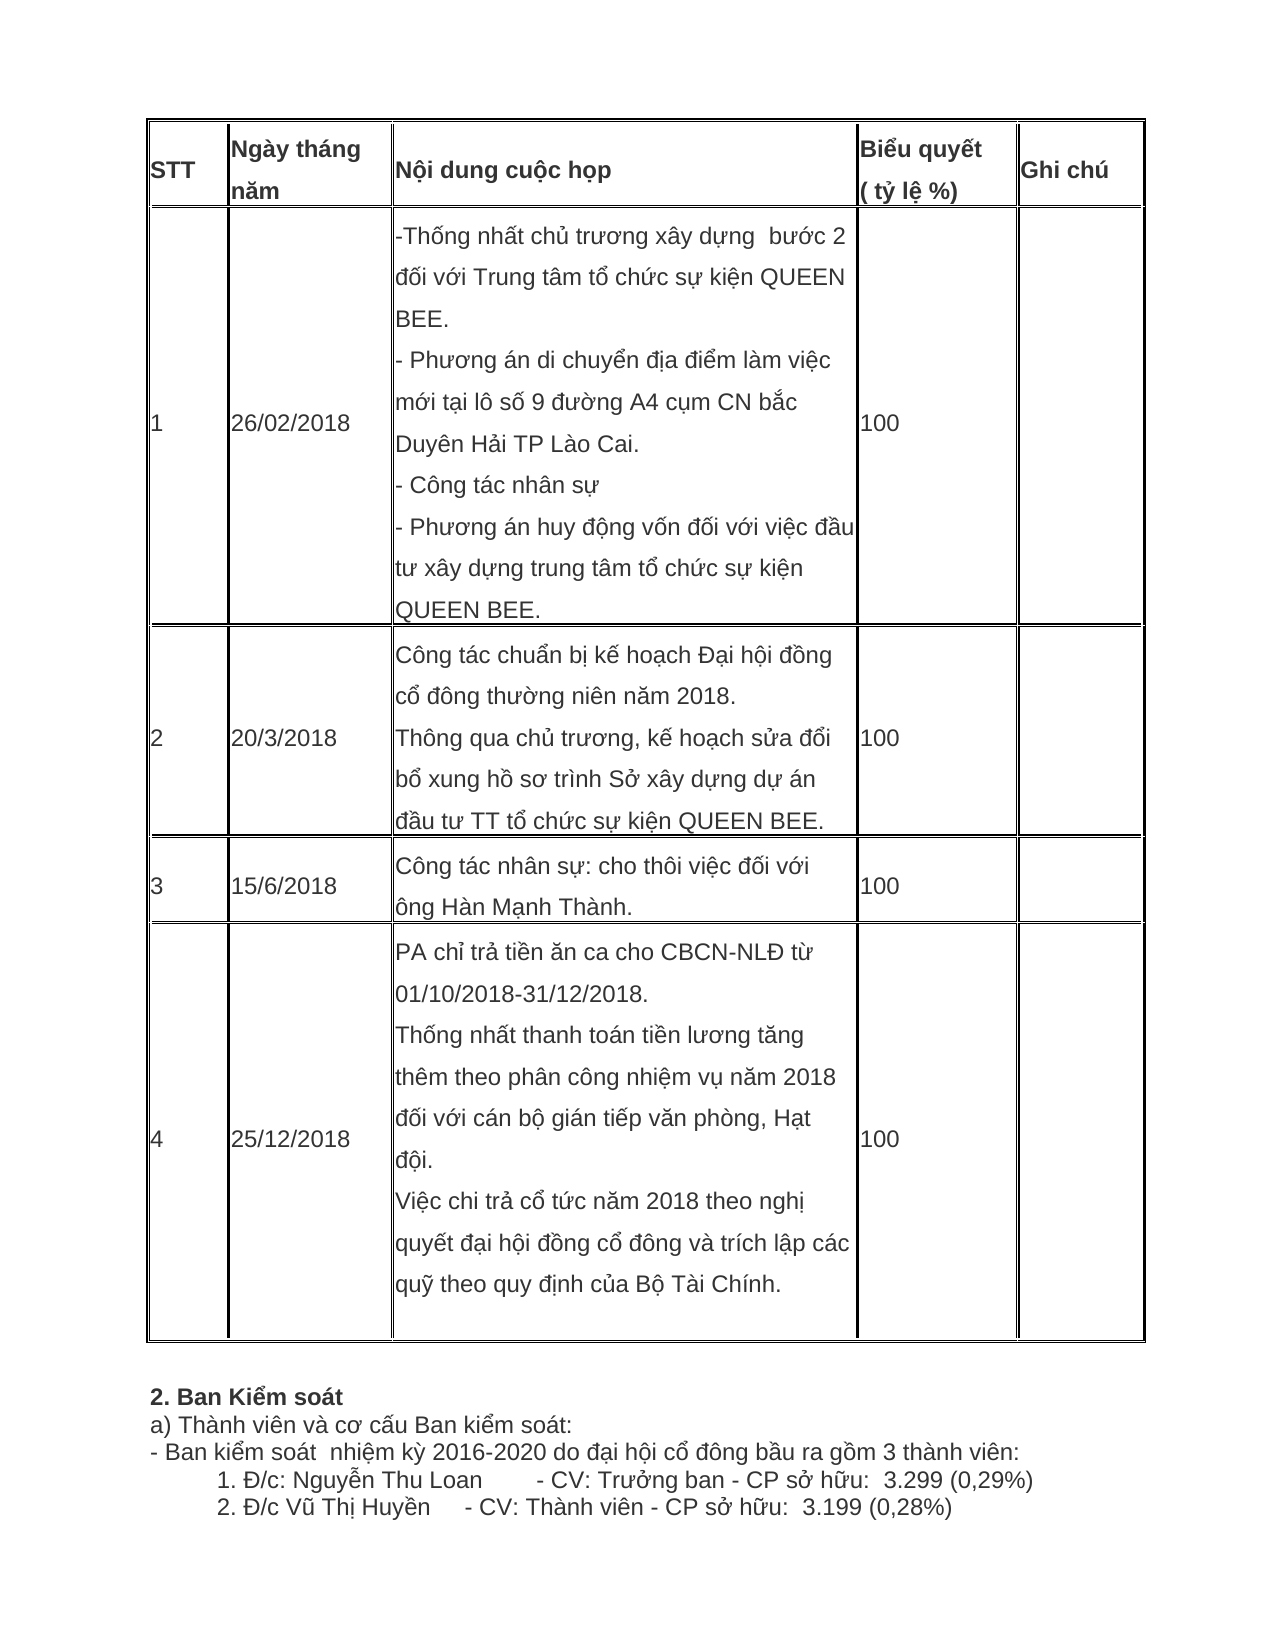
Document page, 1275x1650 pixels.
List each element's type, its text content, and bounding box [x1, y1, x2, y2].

table_cell 100 [859, 627, 1016, 834]
table_header STT [150, 122, 228, 204]
table_header Biểu quyết ( tỷ lệ %) [857, 120, 1018, 204]
table_cell 20/3/2018 [230, 627, 391, 834]
table_header Ngày tháng năm [228, 122, 392, 204]
table_header Nội dung cuộc họp [393, 122, 857, 204]
table_header Ghi chú [1018, 122, 1143, 204]
table_cell Công tác chuẩn bị kế hoạch Đại hội đồng cổ đông thường niên năm 2018. Thông qua chủ trương, kế hoạch sửa đổi bổ xung hồ sơ trình Sở xây dựng dự án đầu tư TT tổ chức sự kiện QUEEN BEE. [394, 627, 856, 834]
table_cell 3 [150, 834, 227, 921]
table_cell 2 [150, 623, 227, 834]
table_cell [1020, 623, 1144, 834]
table_cell [1020, 205, 1144, 623]
table_cell [1018, 921, 1144, 1339]
table_cell 25/12/2018 [228, 924, 392, 1339]
table_cell [1020, 834, 1144, 921]
table_cell PA chỉ trả tiền ăn ca cho CBCN-NLĐ từ 01/10/2018-31/12/2018. Thống nhất thanh toán tiền lương tăng thêm theo phân công nhiệm vụ năm 2018 đối với cán bộ gián tiếp văn phòng, Hạt đội. Việc chi trả cổ tức năm 2018 theo nghị quyết đại hội đồng cổ đông và trích lập các quỹ theo quy định của Bộ Tài Chính. [393, 924, 857, 1339]
table_cell 100 [859, 838, 1016, 921]
table_cell 1 [150, 205, 227, 623]
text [150, 1355, 1145, 1521]
table_cell Công tác nhân sự: cho thôi việc đối với ông Hàn Mạnh Thành. [394, 838, 856, 921]
table_cell -Thống nhất chủ trương xây dựng bước 2 đối với Trung tâm tổ chức sự kiện QUEEN BEE. - Phương án di chuyển địa điểm làm việc mới tại lô số 9 đường A4 cụm CN bắc Duyên Hải TP Lào Cai. - Công tác nhân sự - Phương án huy động vốn đối với việc đầu tư xây dựng trung tâm tổ chức sự kiện QUEEN BEE. [394, 208, 856, 623]
table_cell 100 [857, 921, 1018, 1339]
table_cell 4 [148, 921, 228, 1339]
table_cell 15/6/2018 [230, 838, 391, 921]
table_cell 26/02/2018 [230, 208, 391, 623]
table_cell 100 [859, 208, 1016, 623]
